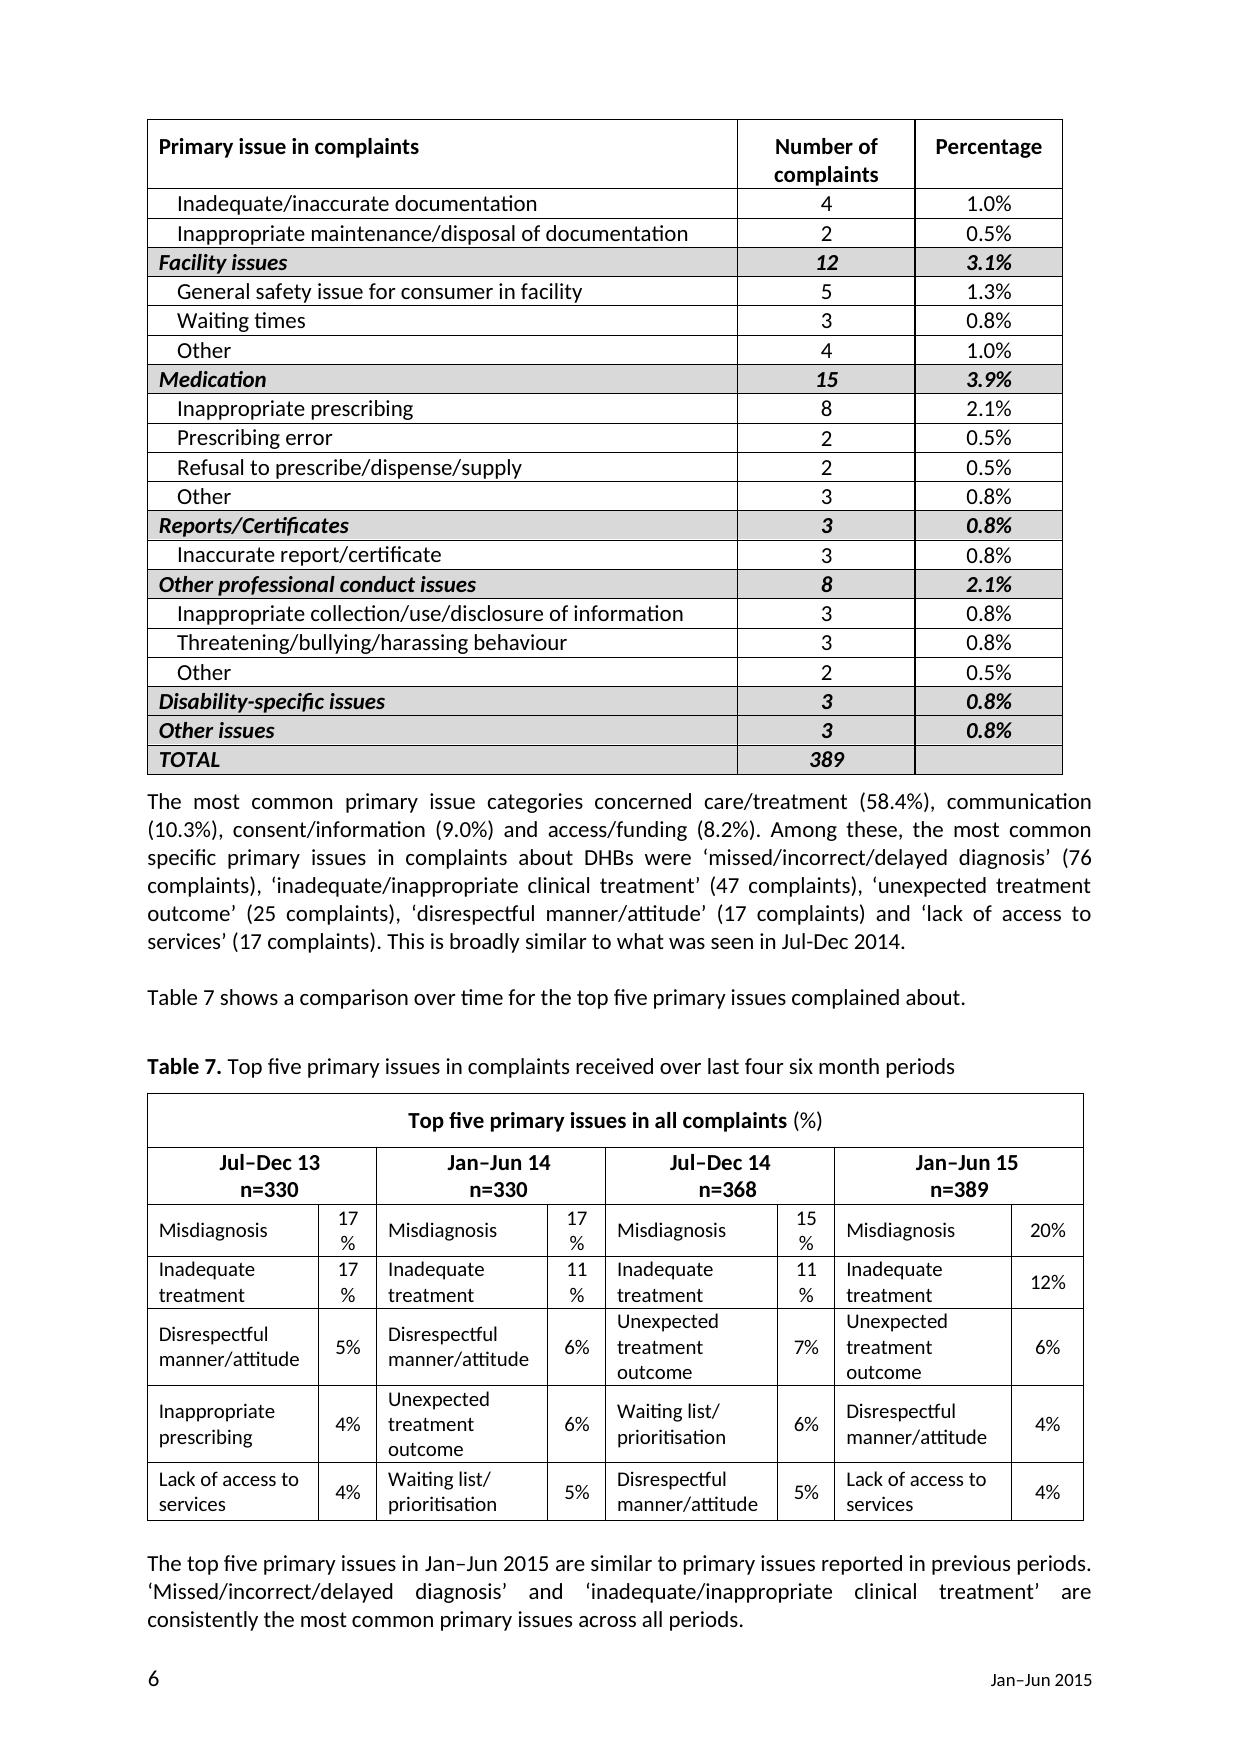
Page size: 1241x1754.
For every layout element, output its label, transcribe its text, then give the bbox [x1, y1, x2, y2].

text Table 7 shows a comparison over time for the top five primary issues complained about. [147, 983, 1093, 1011]
table_cell 0.8% [916, 511, 1062, 539]
table_cell 5% [319, 1309, 376, 1385]
table_cell General safety issue for consumer in facility [148, 277, 737, 305]
table_cell 1.0% [916, 336, 1062, 364]
table_cell Refusal to prescribe/dispense/supply [148, 453, 737, 481]
table_cell 3 [738, 687, 914, 715]
table_cell 3 [738, 306, 914, 335]
table_cell Disrespectful manner/attitude [148, 1309, 318, 1385]
table_cell 2.1% [916, 394, 1062, 422]
table_cell TOTAL [148, 746, 737, 774]
table_cell Jan–Jun 14 n=330 [377, 1148, 605, 1204]
table_cell Facility issues [148, 248, 737, 276]
table_cell 0.5% [916, 453, 1062, 481]
table_cell 8 [738, 570, 914, 598]
table_cell 8 [738, 394, 914, 422]
table_cell 2 [738, 219, 914, 247]
table_cell 11% [548, 1257, 605, 1307]
table_cell 0.8% [916, 629, 1062, 657]
table_cell 0.5% [916, 424, 1062, 452]
table_cell 15% [778, 1205, 834, 1256]
table_cell 3 [738, 511, 914, 539]
table_cell Misdiagnosis [377, 1205, 547, 1256]
table_cell 4% [319, 1386, 376, 1462]
table_cell Inappropriate prescribing [148, 394, 737, 422]
table_cell Jul–Dec 13 n=330 [148, 1148, 376, 1204]
table_cell Waiting times [148, 306, 737, 335]
table_cell 11% [778, 1257, 834, 1307]
table_cell Other issues [148, 716, 737, 744]
table_cell 389 [738, 746, 914, 774]
table_cell 17% [319, 1257, 376, 1307]
table_cell Jul–Dec 14 n=368 [606, 1148, 834, 1204]
table_cell Misdiagnosis [148, 1205, 318, 1256]
table_cell Misdiagnosis [606, 1205, 777, 1256]
table_cell 7% [778, 1309, 834, 1385]
text The most common primary issue categories concerned care/treatment (58.4%), communication (10.3%), consent/information (9.0%) and access/funding (8.2%). Among these, the most common specific primary issues in complaints about DHBs were ‘missed/incorrect/delayed diagnosis’ (76 complaints), ‘inadequate/inappropriate clinical treatment’ (47 complaints), ‘unexpected treatment outcome’ (25 complaints), ‘disrespectful manner/attitude’ (17 complaints) and ‘lack of access to services’ (17 complaints). This is broadly similar to what was seen in Jul-Dec 2014. [147, 787, 1093, 955]
table_cell Inadequate treatment [377, 1257, 547, 1307]
table_cell Inappropriate prescribing [148, 1386, 318, 1462]
table_cell Inadequate treatment [835, 1257, 1011, 1307]
table_cell 6% [548, 1386, 605, 1462]
table_cell Other [148, 482, 737, 510]
table_cell Threatening/bullying/harassing behaviour [148, 629, 737, 657]
table_header Primary issue in complaints [148, 120, 737, 188]
table_cell Lack of access to services [148, 1463, 318, 1520]
table_cell Inappropriate maintenance/disposal of documentation [148, 219, 737, 247]
table_cell 3 [738, 482, 914, 510]
table_cell Other [148, 336, 737, 364]
table_cell 5% [548, 1463, 605, 1520]
table_cell Disrespectful manner/attitude [377, 1309, 547, 1385]
table_cell Lack of access to services [835, 1463, 1011, 1520]
table_cell 5% [778, 1463, 834, 1520]
table_cell Other [148, 658, 737, 686]
table_cell [916, 746, 1062, 774]
table_cell 2 [738, 424, 914, 452]
table_cell Waiting list/ prioritisation [606, 1386, 777, 1462]
table_cell 0.5% [916, 219, 1062, 247]
table_cell 5 [738, 277, 914, 305]
table_cell 12 [738, 248, 914, 276]
table_cell 6% [548, 1309, 605, 1385]
table_cell 0.8% [916, 599, 1062, 627]
table_cell 0.8% [916, 541, 1062, 569]
table_cell 15 [738, 365, 914, 393]
table_cell 0.8% [916, 306, 1062, 335]
table_cell Inappropriate collection/use/disclosure of information [148, 599, 737, 627]
table_cell Unexpected treatment outcome [606, 1309, 777, 1385]
table_header Top five primary issues in all complaints (%) [148, 1094, 1083, 1147]
table_cell 0.5% [916, 658, 1062, 686]
table_cell Inadequate treatment [606, 1257, 777, 1307]
table_cell 6% [778, 1386, 834, 1462]
table_cell Inaccurate report/certificate [148, 541, 737, 569]
table_cell 4 [738, 336, 914, 364]
table_header Number of complaints [738, 120, 914, 188]
table_cell Medication [148, 365, 737, 393]
table_cell 4% [319, 1463, 376, 1520]
table_cell Jan–Jun 15 n=389 [835, 1148, 1083, 1204]
table_cell 0.8% [916, 716, 1062, 744]
table_cell Disrespectful manner/attitude [606, 1463, 777, 1520]
table_cell Other professional conduct issues [148, 570, 737, 598]
table_cell 12% [1012, 1257, 1083, 1307]
table_cell Reports/Certificates [148, 511, 737, 539]
table_cell Disability-specific issues [148, 687, 737, 715]
table_cell 4% [1012, 1463, 1083, 1520]
table_cell Waiting list/ prioritisation [377, 1463, 547, 1520]
table_cell Misdiagnosis [835, 1205, 1011, 1256]
text The top five primary issues in Jan–Jun 2015 are similar to primary issues reported in previous periods. ‘Missed/incorrect/delayed diagnosis’ and ‘inadequate/inappropriate clinical treatment’ are consistently the most common primary issues across all periods. [147, 1549, 1093, 1633]
table_cell 3 [738, 629, 914, 657]
table_cell Prescribing error [148, 424, 737, 452]
table_cell 0.8% [916, 687, 1062, 715]
table_cell 1.3% [916, 277, 1062, 305]
table_cell 3 [738, 599, 914, 627]
table_cell 17% [548, 1205, 605, 1256]
table_cell 20% [1012, 1205, 1083, 1256]
table_cell Disrespectful manner/attitude [835, 1386, 1011, 1462]
table_cell 17% [319, 1205, 376, 1256]
table_cell 6% [1012, 1309, 1083, 1385]
table_cell 4 [738, 189, 914, 218]
table_cell 3.9% [916, 365, 1062, 393]
table_header Percentage [916, 120, 1062, 188]
table_cell 0.8% [916, 482, 1062, 510]
table_cell 2 [738, 453, 914, 481]
table_cell Unexpected treatment outcome [835, 1309, 1011, 1385]
table_cell 2.1% [916, 570, 1062, 598]
table_cell Inadequate treatment [148, 1257, 318, 1307]
table_cell 1.0% [916, 189, 1062, 218]
table_cell 4% [1012, 1386, 1083, 1462]
table_cell 3.1% [916, 248, 1062, 276]
table_cell Inadequate/inaccurate documentation [148, 189, 737, 218]
table_cell 2 [738, 658, 914, 686]
table_cell 3 [738, 716, 914, 744]
table_cell 3 [738, 541, 914, 569]
table_cell Unexpected treatment outcome [377, 1386, 547, 1462]
text Table 7. Top five primary issues in complaints received over last four six month periods [147, 1052, 1093, 1080]
